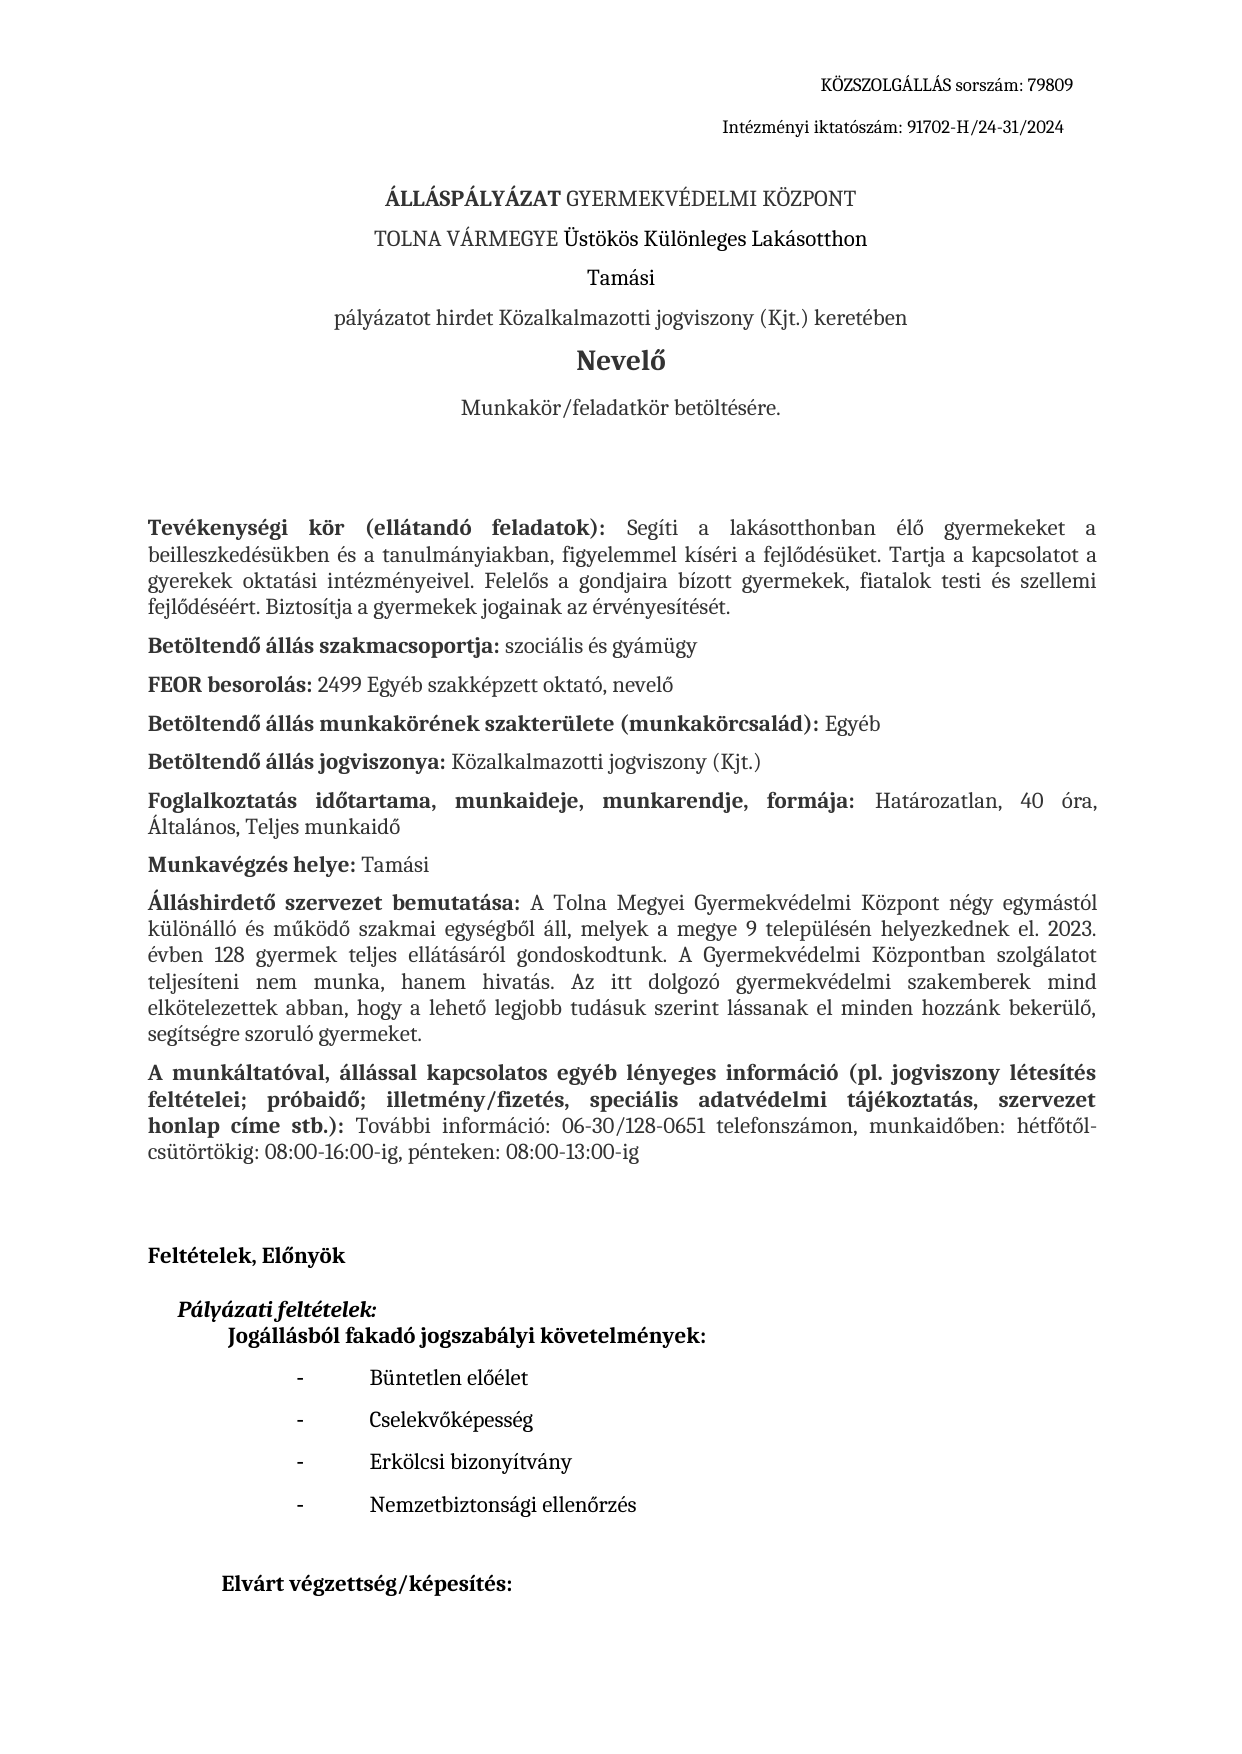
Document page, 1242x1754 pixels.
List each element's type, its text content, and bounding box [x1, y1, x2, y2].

text - Erkölcsi bizonyítvány [296, 1445, 1106, 1477]
text Nevelő [570, 344, 672, 378]
text Jogállásból fakadó jogszabályi követelmények: [218, 1323, 717, 1349]
text Pályázati feltételek: [177, 1296, 1106, 1323]
text Elvárt végzettség/képesítés: [221, 1571, 1106, 1597]
text - Büntetlen előélet [296, 1361, 1106, 1392]
text Foglalkoztatás időtartama, munkaideje, munkarendje, formája: Határozatlan, 40 óra, Általános, Teljes munkaidő [148, 787, 1098, 840]
text - Nemzetbiztonsági ellenőrzés [296, 1488, 1106, 1519]
text - Cselekvőképesség [296, 1403, 1106, 1434]
text ÁLLÁSPÁLYÁZAT GYERMEKVÉDELMI KÖZPONT TOLNA VÁRMEGYE Üstökös Különleges Lakásotthon Tamási [371, 186, 870, 291]
text pályázatot hirdet Közalkalmazotti jogviszony (Kjt.) keretében [315, 304, 926, 331]
text Munkavégzés helye: Tamási [148, 852, 440, 878]
text Álláshirdető szervezet bemutatása: A Tolna Megyei Gyermekvédelmi Központ négy egymástól különálló és működő szakmai egységből áll, melyek a megye 9 településén helyezkednek el. 2023. évben 128 gyermek teljes ellátásáról gondoskodtunk. A Gyermekvédelmi Központban szolgálatot teljesíteni nem munka, hanem hivatás. Az itt dolgozó gyermekvédelmi szakemberek mind elkötelezettek abban, hogy a lehető legjobb tudásuk szerint lássanak el minden hozzánk bekerülő, segítségre szoruló gyermeket. [148, 889, 1098, 1047]
text Feltételek, Előnyök [148, 1243, 355, 1269]
text Munkakör/feladatkör betöltésére. [450, 395, 792, 421]
text Betöltendő állás munkakörének szakterülete (munkakörcsalád): Egyéb [148, 711, 901, 737]
text FEOR besorolás: 2499 Egyéb szakképzett oktató, nevelő [148, 672, 709, 698]
text Betöltendő állás jogviszonya: Közalkalmazotti jogviszony (Kjt.) [148, 748, 787, 775]
text A munkáltatóval, állással kapcsolatos egyéb lényeges információ (pl. jogviszony létesítés feltételei; próbaidő; illetmény/fizetés, speciális adatvédelmi tájékoztatás, szervezet honlap címe stb.): További információ: 06-30/128-0651 telefonszámon, munkaidőben: hétfőtől- csütörtökig: 08:00-16:00-ig, pénteken: 08:00-13:00-ig [148, 1060, 1098, 1165]
text Betöltendő állás szakmacsoportja: szociális és gyámügy [148, 633, 722, 659]
text Tevékenységi kör (ellátandó feladatok): Segíti a lakásotthonban élő gyermekeket a beilleszkedésükben és a tanulmányiakban, figyelemmel kíséri a fejlődésüket. Tartja a kapcsolatot a gyerekek oktatási intézményeivel. Felelős a gondjaira bízott gyermekek, fiatalok testi és szellemi fejlődéséért. Biztosítja a gyermekek jogainak az érvényesítését. [148, 515, 1098, 621]
